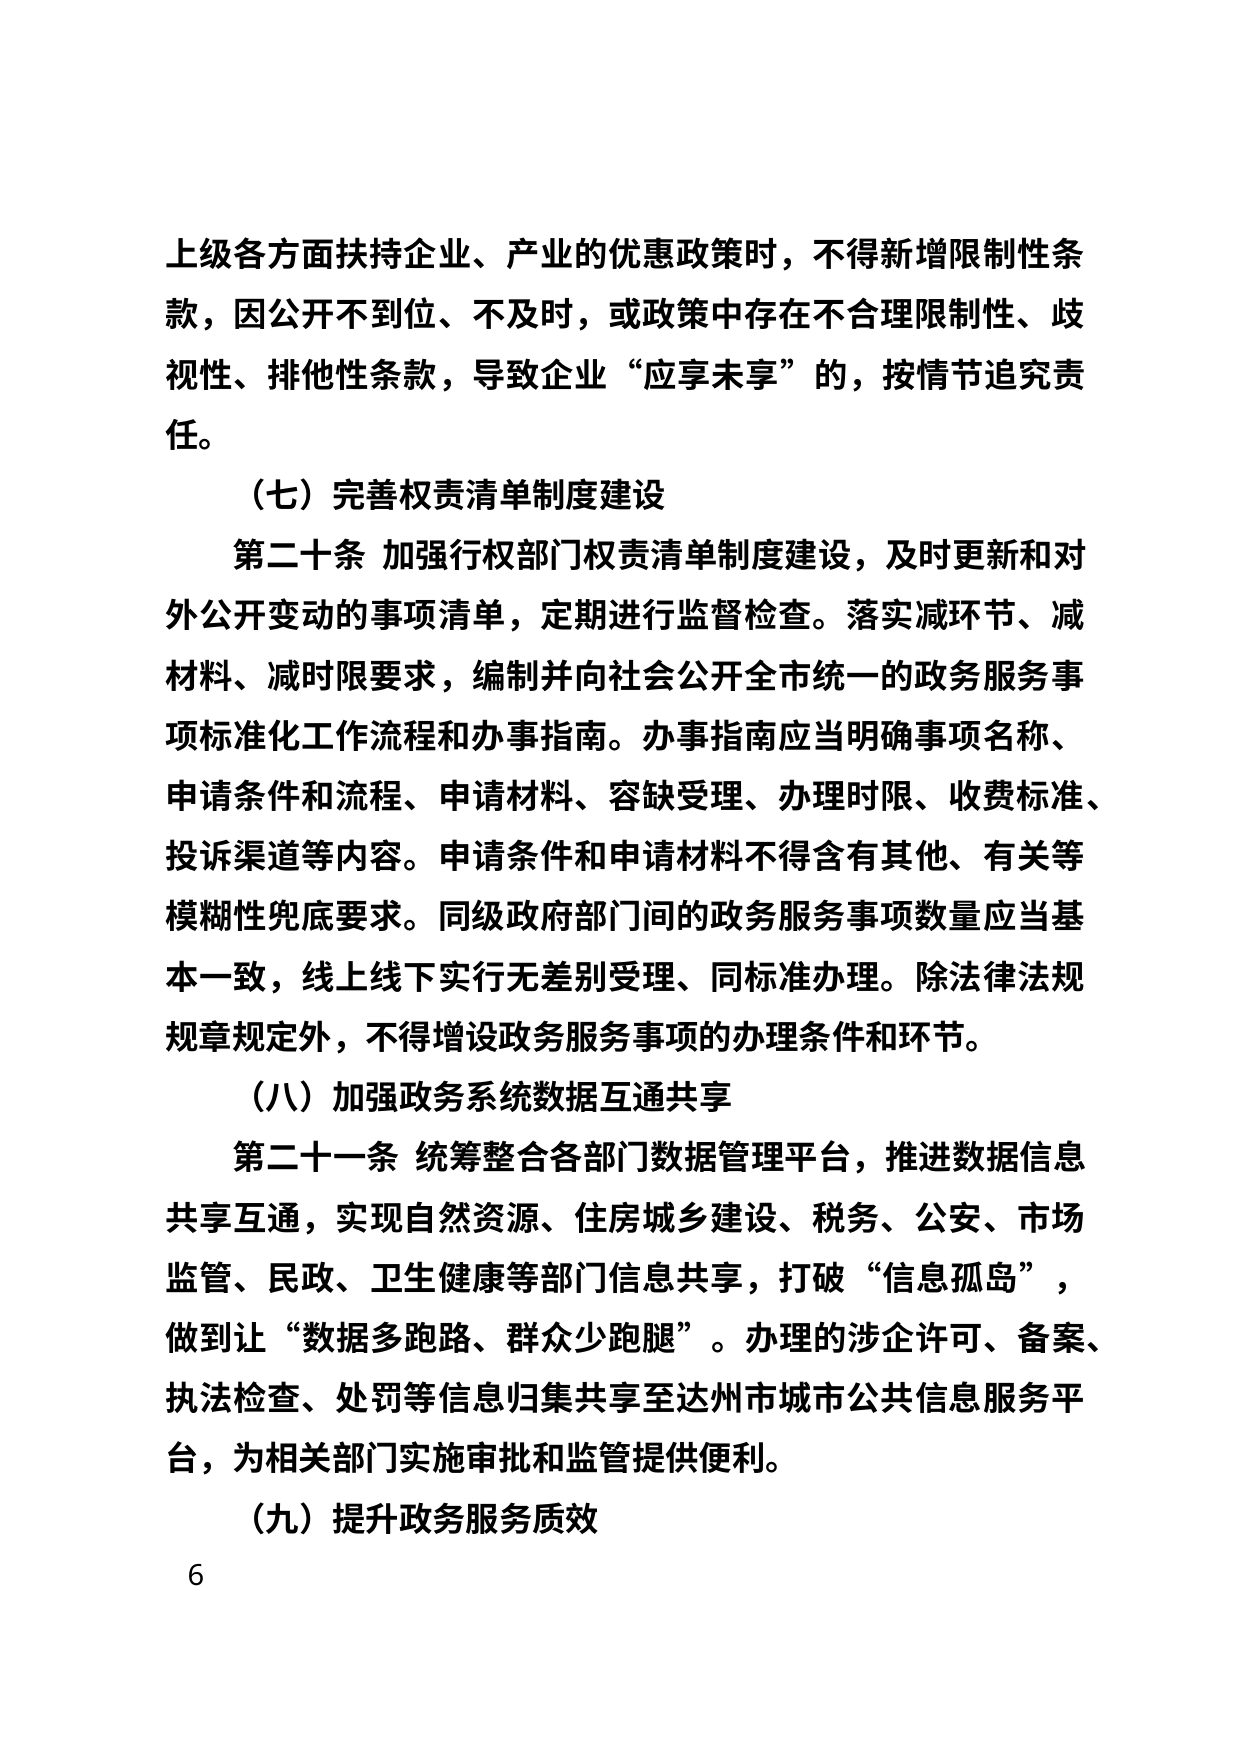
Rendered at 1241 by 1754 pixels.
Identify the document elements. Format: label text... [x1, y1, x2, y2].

text （七）完善权责清单制度建设 [165, 459, 1087, 519]
text （九）提升政务服务质效 [165, 1483, 1087, 1543]
text 第二十一条 统筹整合各部门数据管理平台，推进数据信息共享互通，实现自然资源、住房城乡建设、税务、公安、市场监管、民政、卫生健康等部门信息共享，打破“信息孤岛”，做到让“数据多跑路、群众少跑腿”。办理的涉企许可、备案、执法检查、处罚等信息归集共享至达州市城市公共信息服务平台，为相关部门实施审批和监管提供便利。 [165, 1122, 1087, 1483]
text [165, 218, 1087, 459]
text （八）加强政务系统数据互通共享 [165, 1061, 1087, 1122]
text 第二十条 加强行权部门权责清单制度建设，及时更新和对外公开变动的事项清单，定期进行监督检查。落实减环节、减材料、减时限要求，编制并向社会公开全市统一的政务服务事项标准化工作流程和办事指南。办事指南应当明确事项名称、申请条件和流程、申请材料、容缺受理、办理时限、收费标准、投诉渠道等内容。申请条件和申请材料不得含有其他、有关等模糊性兜底要求。同级政府部门间的政务服务事项数量应当基本一致，线上线下实行无差别受理、同标准办理。除法律法规规章规定外，不得增设政务服务事项的办理条件和环节。 [165, 519, 1087, 1061]
